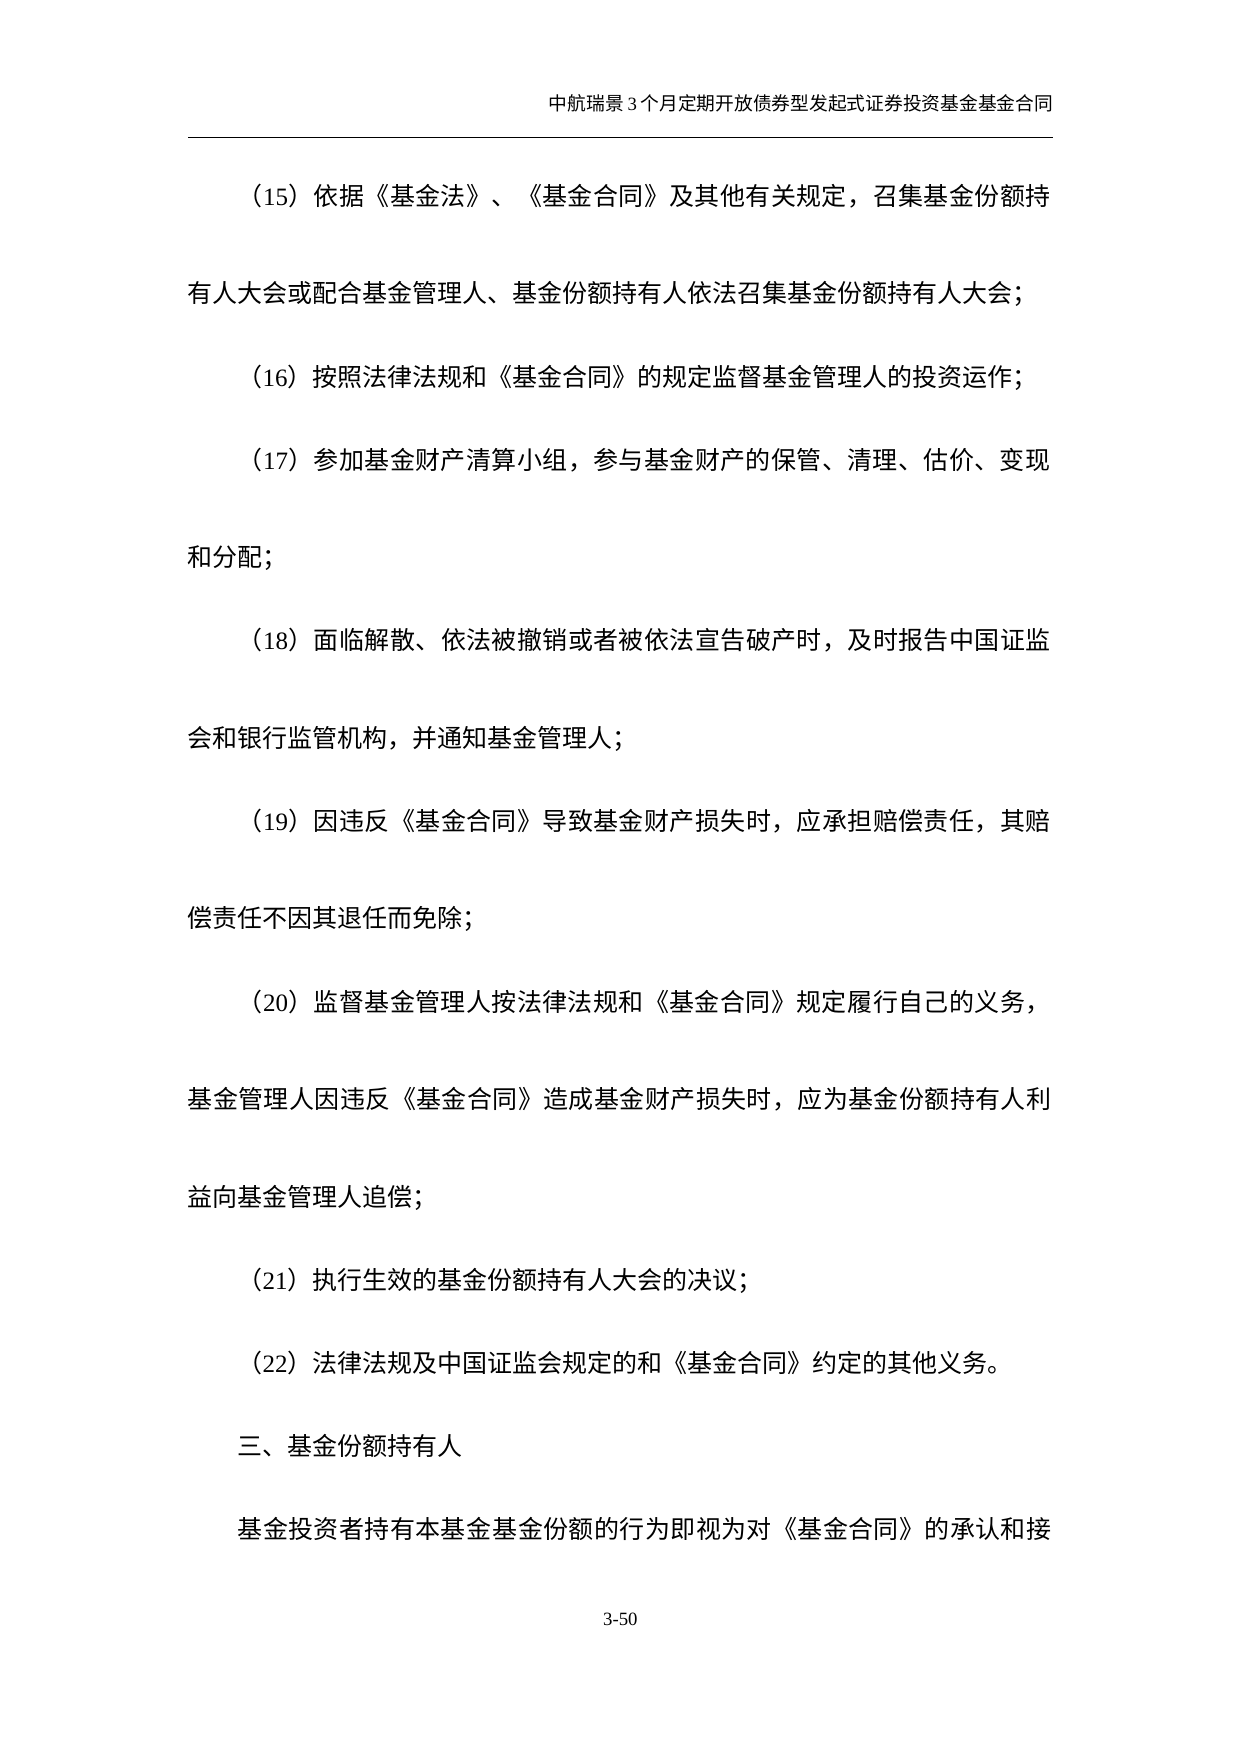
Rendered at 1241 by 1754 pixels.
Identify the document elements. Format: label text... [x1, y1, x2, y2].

text （22）法律法规及中国证监会规定的和《基金合同》约定的其他义务。 [187, 1329, 1053, 1394]
text （15）依据《基金法》、《基金合同》及其他有关规定，召集基金份额持有人大会或配合基金管理人、基金份额持有人依法召集基金份额持有人大会； [187, 162, 1053, 324]
text （20）监督基金管理人按法律法规和《基金合同》规定履行自己的义务，基金管理人因违反《基金合同》造成基金财产损失时，应为基金份额持有人利益向基金管理人追偿； [187, 968, 1053, 1228]
text 三、基金份额持有人 [187, 1412, 1053, 1477]
text （19）因违反《基金合同》导致基金财产损失时，应承担赔偿责任，其赔偿责任不因其退任而免除； [187, 787, 1053, 949]
text （17）参加基金财产清算小组，参与基金财产的保管、清理、估价、变现和分配； [187, 426, 1053, 588]
text （18）面临解散、依法被撤销或者被依法宣告破产时，及时报告中国证监会和银行监管机构，并通知基金管理人； [187, 606, 1053, 769]
text （21）执行生效的基金份额持有人大会的决议； [187, 1246, 1053, 1311]
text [187, 1495, 1053, 1560]
text （16）按照法律法规和《基金合同》的规定监督基金管理人的投资运作； [187, 343, 1053, 408]
